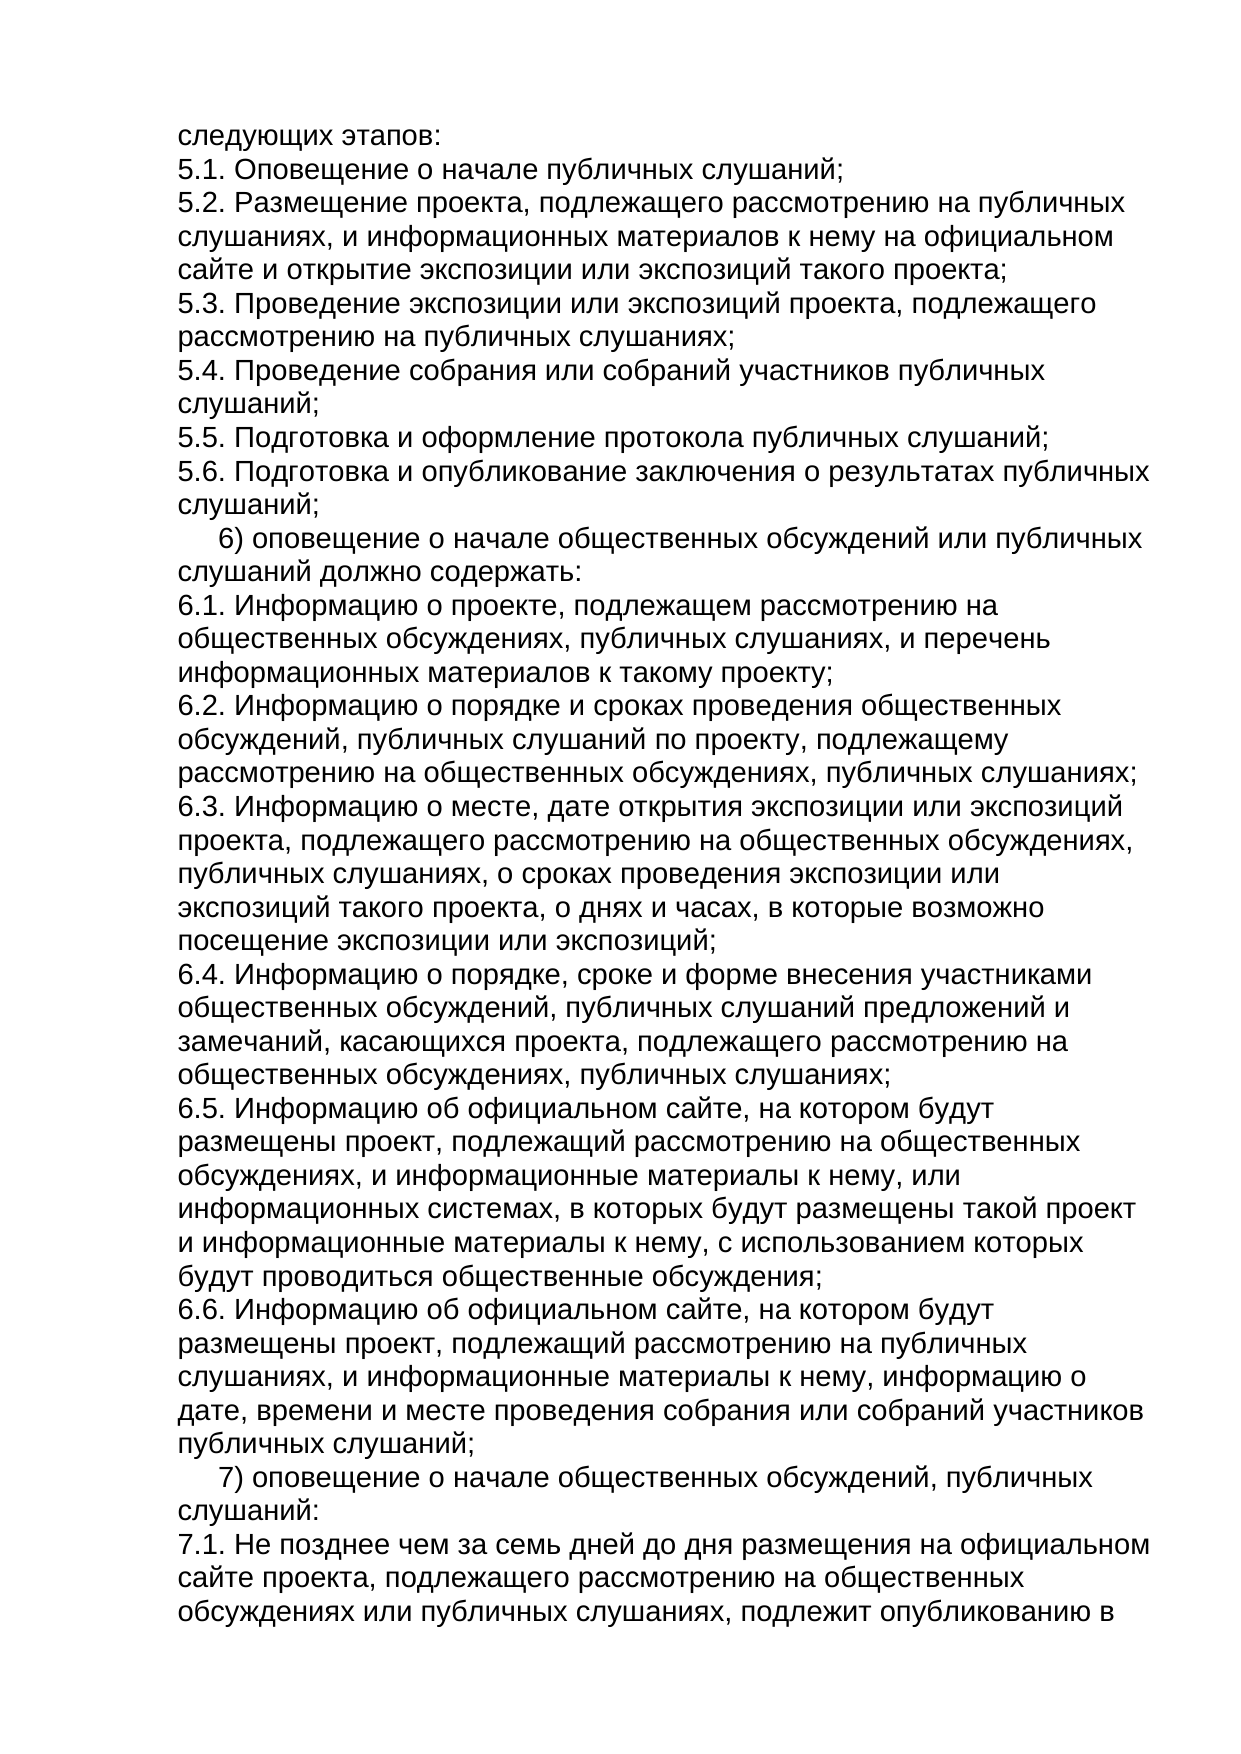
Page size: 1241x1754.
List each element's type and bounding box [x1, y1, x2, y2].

text [177, 118, 1152, 1627]
